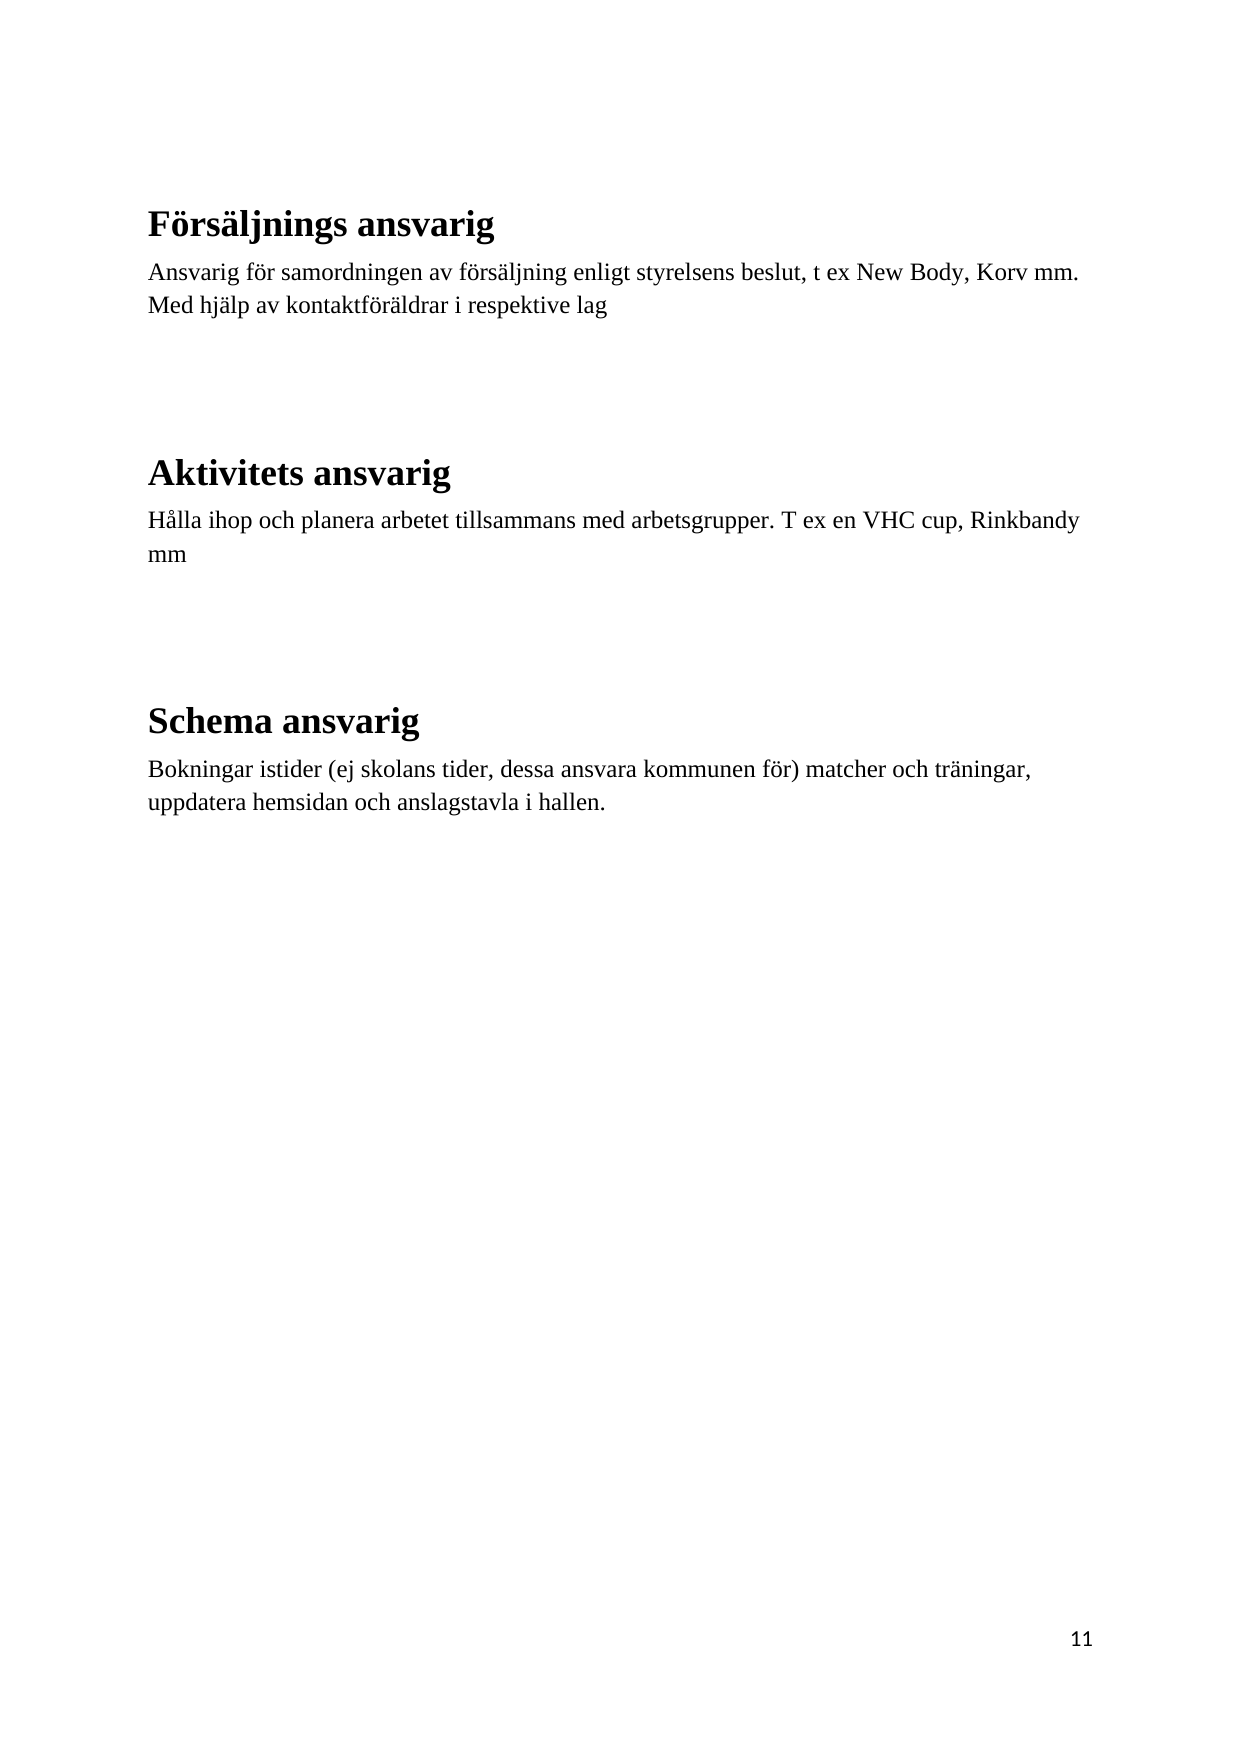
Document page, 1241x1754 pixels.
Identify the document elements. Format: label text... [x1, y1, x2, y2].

text Schema ansvarig [148, 698, 1093, 742]
text Bokningar istider (ej skolans tider, dessa ansvara kommunen för) matcher och träningar, uppdatera hemsidan och anslagstavla i hallen. [148, 754, 1093, 816]
text Försäljnings ansvarig [148, 201, 1093, 244]
text Hålla ihop och planera arbetet tillsammans med arbetsgrupper. T ex en VHC cup, Rinkbandy mm [148, 506, 1093, 567]
text Ansvarig för samordningen av försäljning enligt styrelsens beslut, t ex New Body, Korv mm. Med hjälp av kontaktföräldrar i respektive lag [148, 257, 1093, 319]
text Aktivitets ansvarig [148, 450, 1093, 493]
